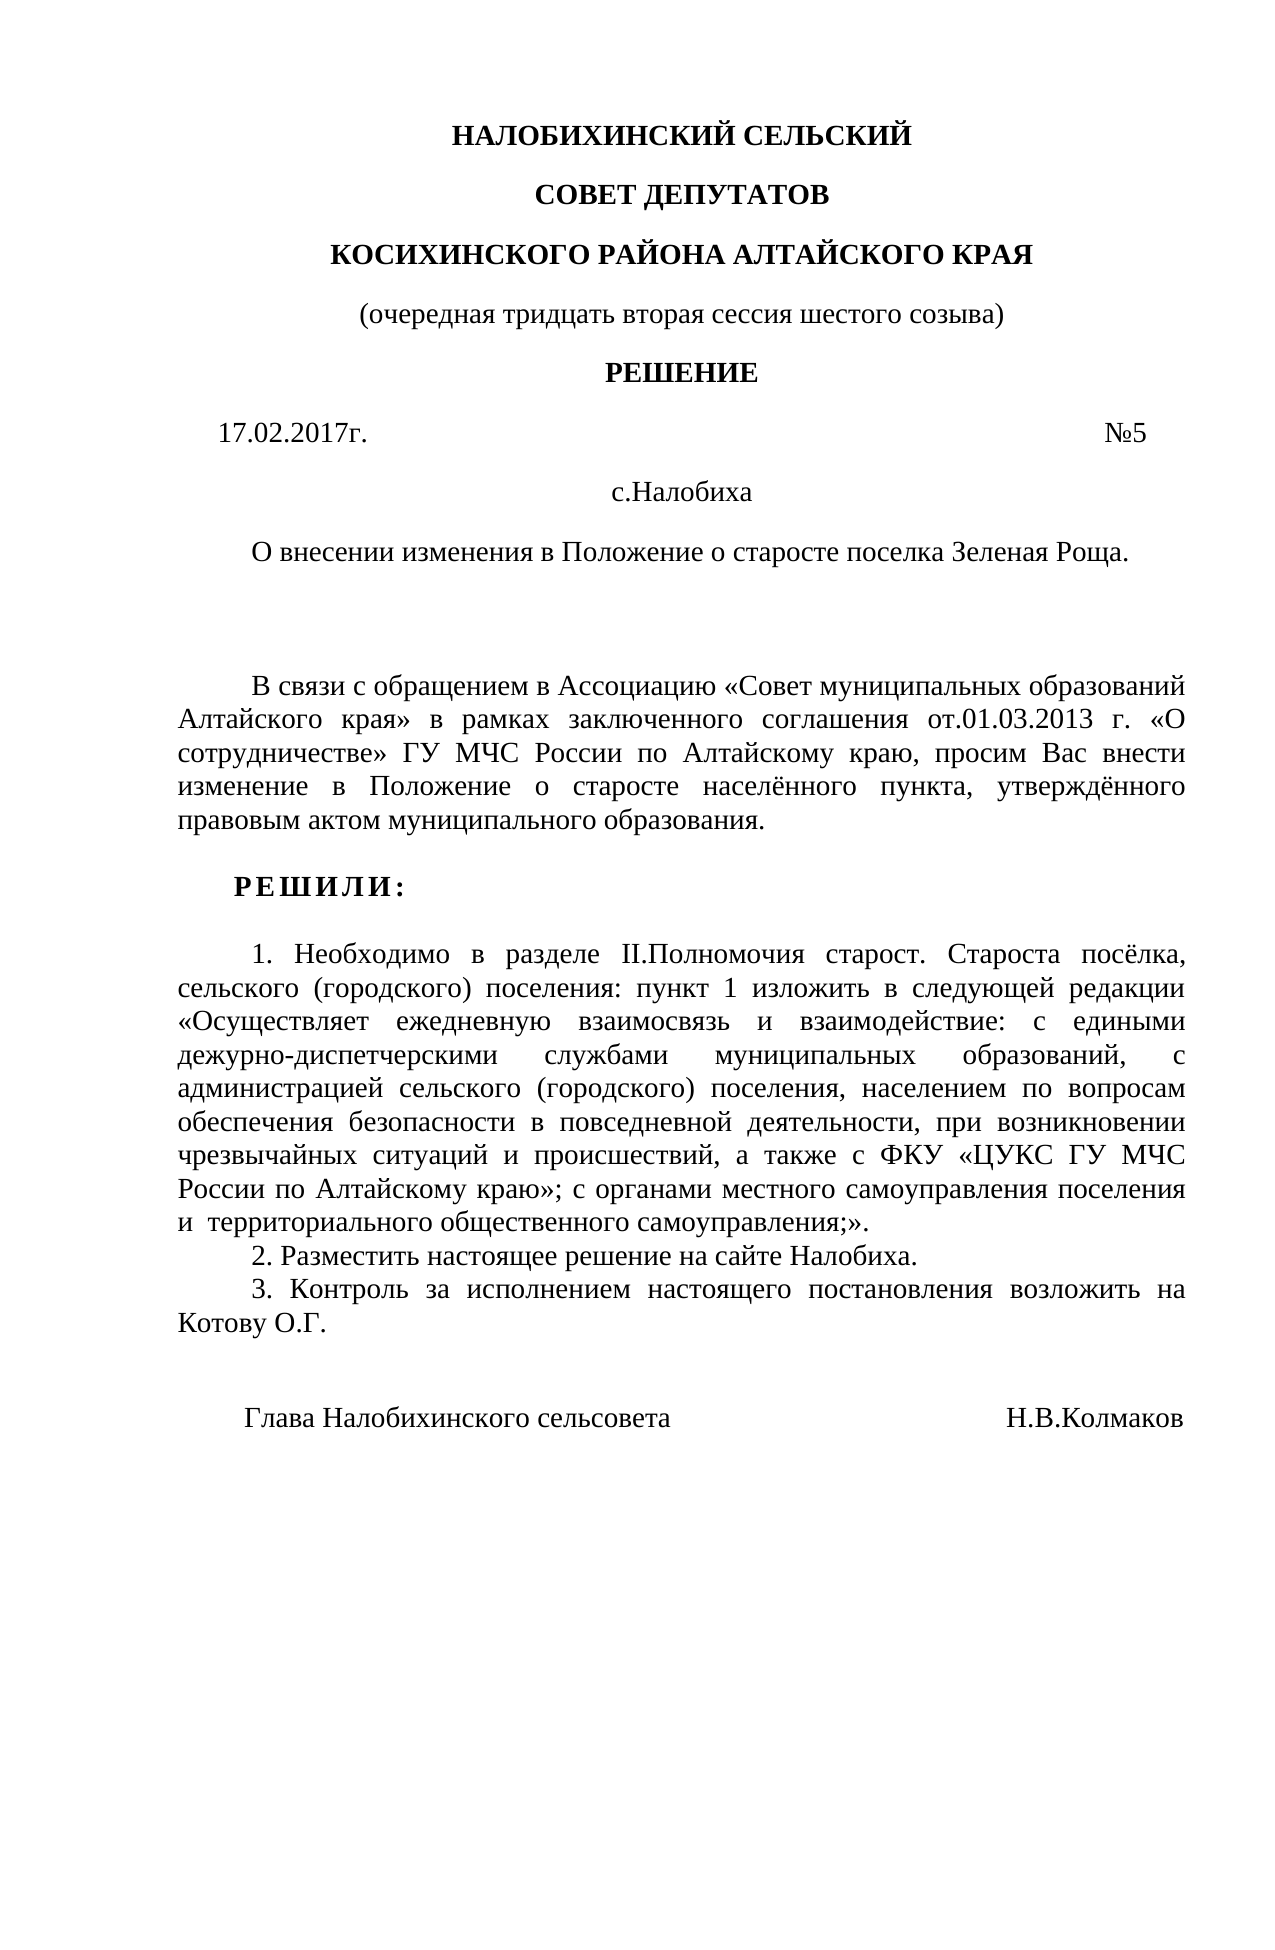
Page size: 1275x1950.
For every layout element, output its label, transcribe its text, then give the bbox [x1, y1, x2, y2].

text КОСИХИНСКОГО РАЙОНА АЛТАЙСКОГО КРАЯ [177, 237, 1186, 270]
text НАЛОБИХИНСКИЙ СЕЛЬСКИЙ [177, 118, 1186, 152]
text В связи с обращением в Ассоциацию «Совет муниципальных образований Алтайского края» в рамках заключенного соглашения от.01.03.2013 г. «О сотрудничестве» ГУ МЧС России по Алтайскому краю, просим Вас внести изменение в Положение о старосте населённого пункта, утверждённого правовым актом муниципального образования. [177, 668, 1186, 836]
text (очередная тридцать вторая сессия шестого созыва) [177, 296, 1186, 330]
text 3. Контроль за исполнением настоящего постановления возложить на Котову О.Г. [177, 1272, 1186, 1339]
text О внесении изменения в Положение о старосте поселка Зеленая Роща. [177, 534, 1186, 567]
list Глава Налобихинского сельсовета Н.В.Колмаков [215, 1400, 1186, 1434]
text СОВЕТ ДЕПУТАТОВ [177, 177, 1186, 211]
text РЕШЕНИЕ [177, 356, 1186, 389]
text 2. Разместить настоящее решение на сайте Налобиха. [177, 1238, 1186, 1272]
text с.Налобиха [177, 474, 1186, 508]
text 17.02.2017г. №5 [177, 415, 1186, 448]
text 1. Необходимо в разделе II.Полномочия старост. Староста посёлка, сельского (городского) поселения: пункт 1 изложить в следующей редакции «Осуществляет ежедневную взаимосвязь и взаимодействие: с едиными дежурно-диспетчерскими службами муниципальных образований, с администрацией сельского (городского) поселения, населением по вопросам обеспечения безопасности в повседневной деятельности, при возникновении чрезвычайных ситуаций и происшествий, а также с ФКУ «ЦУКС ГУ МЧС России по Алтайскому краю»; с органами местного самоуправления поселения и территориального общественного самоуправления;». [177, 936, 1186, 1238]
text РЕШИЛИ: [177, 869, 1186, 903]
